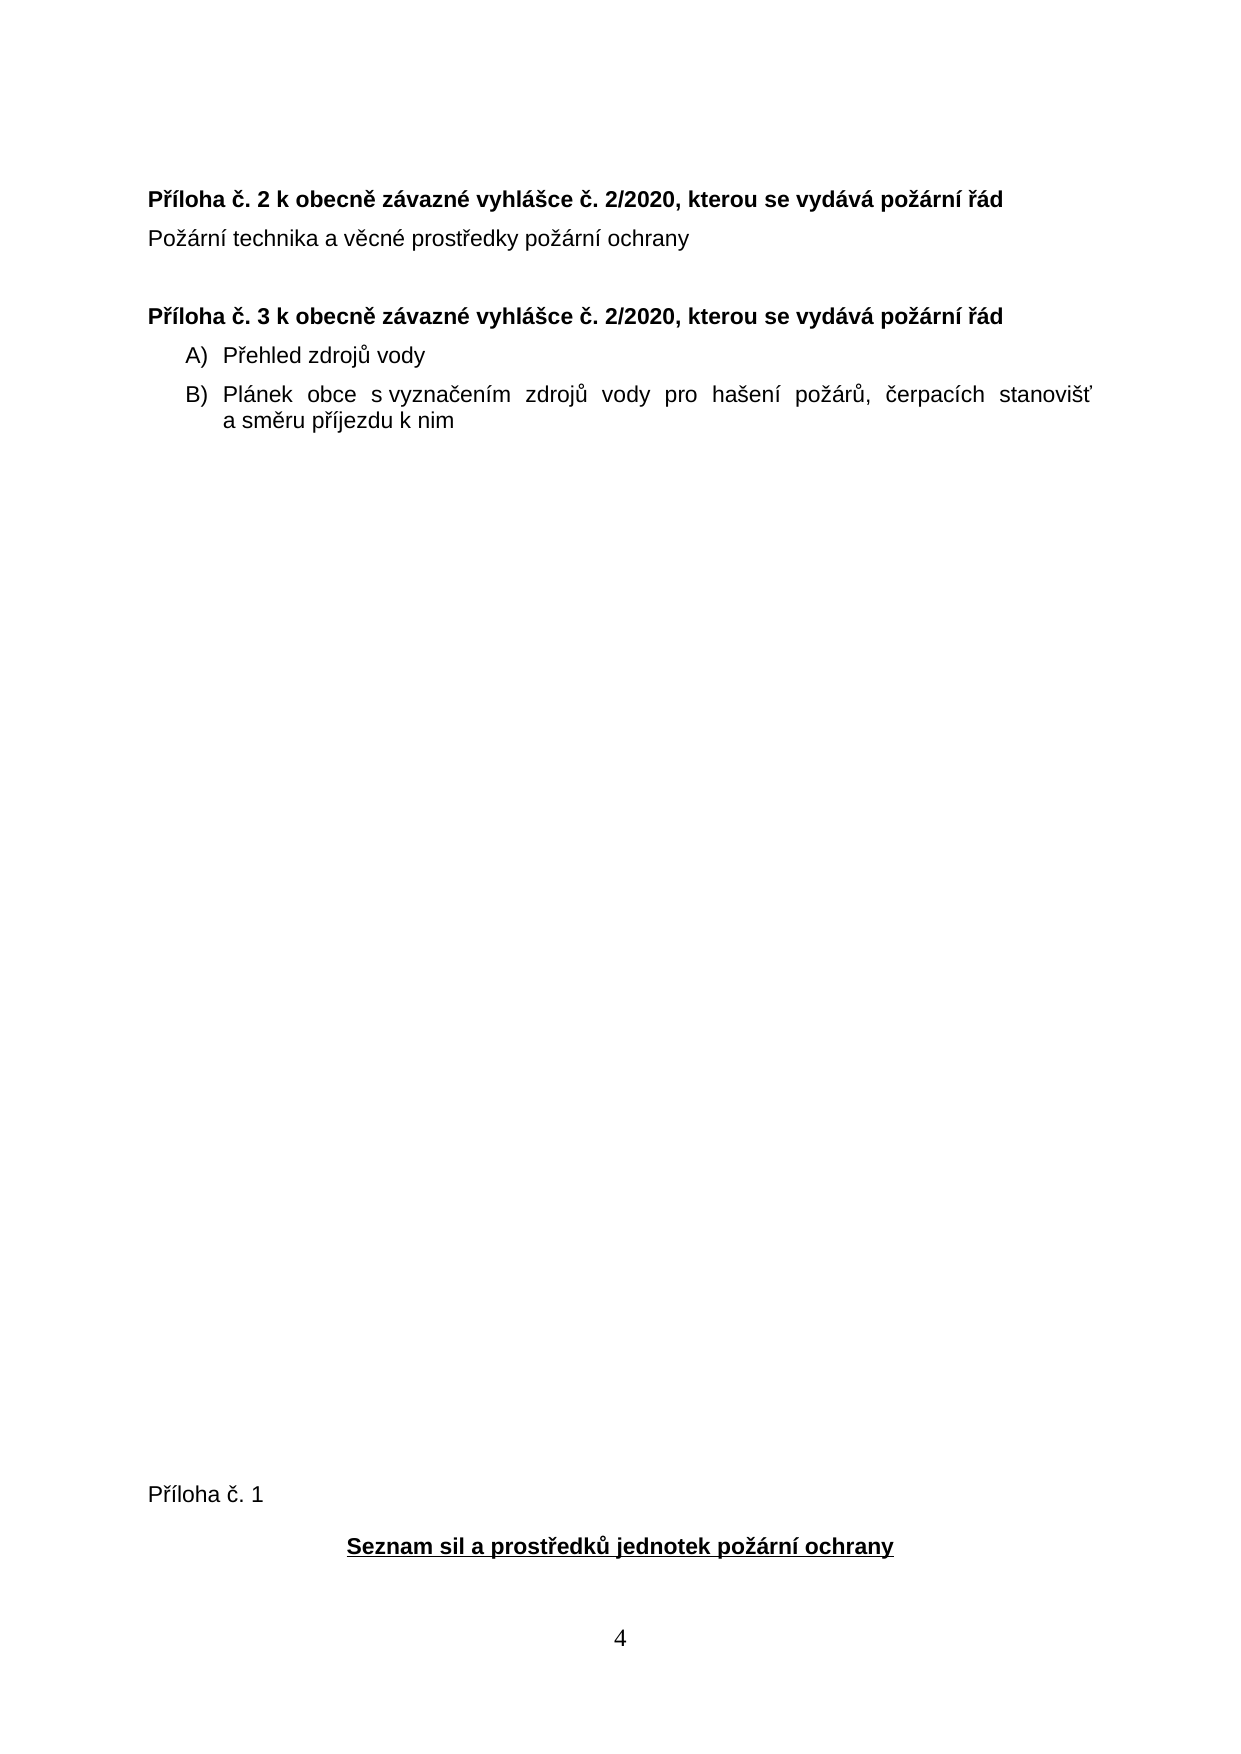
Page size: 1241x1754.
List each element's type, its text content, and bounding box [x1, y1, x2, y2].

list Plánek obce s vyznačením zdrojů vody pro hašení požárů, čerpacích stanovišť a směru příjezdu k nim [185, 381, 1093, 433]
subtitle Seznam sil a prostředků jednotek požární ochrany [148, 1533, 1093, 1559]
subtitle Příloha č. 1 [148, 1481, 1093, 1508]
list Přehled zdrojů vody [185, 342, 1093, 368]
text Příloha č. 2 k obecně závazné vyhlášce č. 2/2020, kterou se vydává požární řád [148, 186, 1093, 213]
text Požární technika a věcné prostředky požární ochrany [148, 225, 1093, 252]
text Příloha č. 3 k obecně závazné vyhlášce č. 2/2020, kterou se vydává požární řád [148, 303, 1093, 329]
